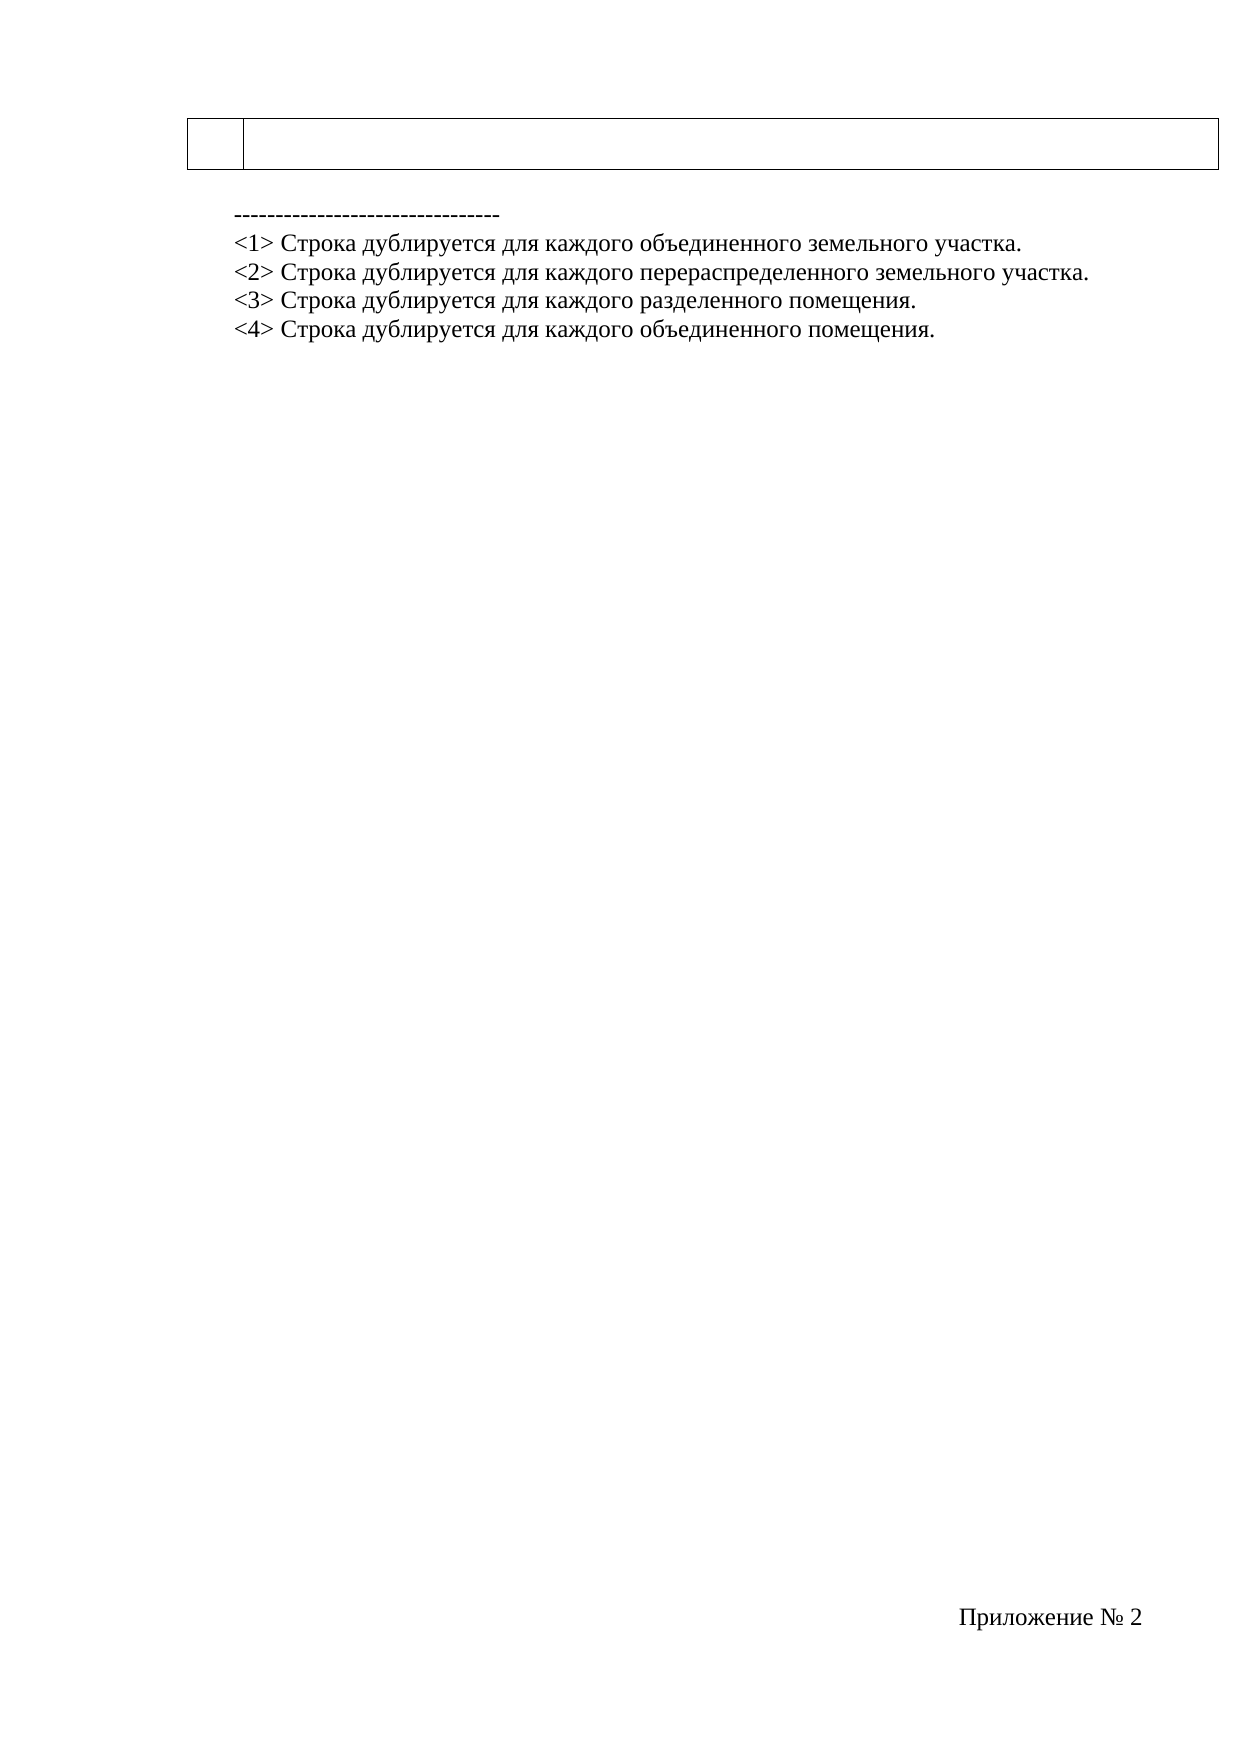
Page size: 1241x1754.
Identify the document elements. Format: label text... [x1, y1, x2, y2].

table_cell [188, 119, 243, 169]
text <1> Строка дублируется для каждого объединенного земельного участка. [177, 228, 1152, 257]
text Приложение № 2 [177, 1602, 1152, 1631]
text <3> Строка дублируется для каждого разделенного помещения. [177, 285, 1152, 314]
text <4> Строка дублируется для каждого объединенного помещения. [177, 314, 1152, 343]
text -------------------------------- [177, 199, 1152, 228]
text <2> Строка дублируется для каждого перераспределенного земельного участка. [177, 257, 1152, 285]
table_cell [244, 119, 1218, 169]
